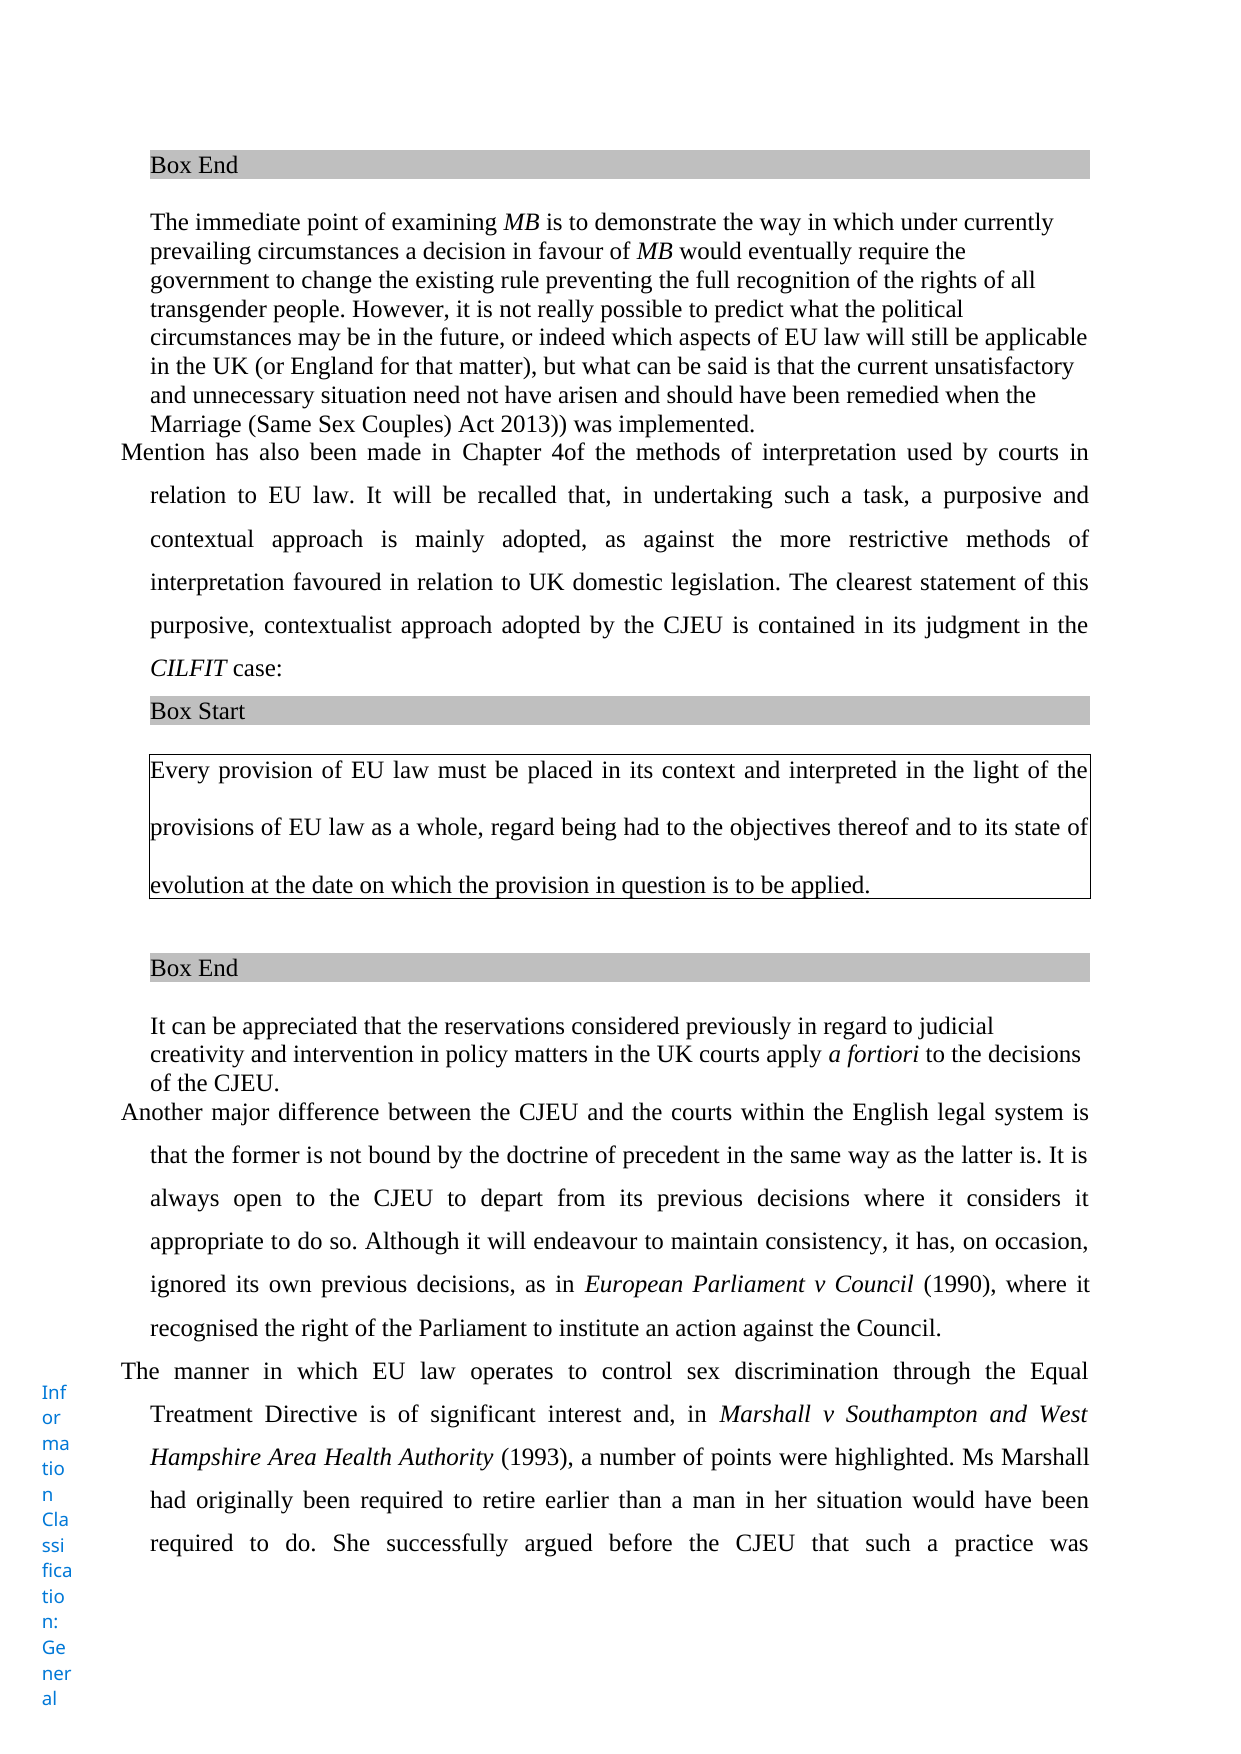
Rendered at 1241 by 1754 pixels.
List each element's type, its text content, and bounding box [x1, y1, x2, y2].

text It can be appreciated that the reservations considered previously in regard to judicial creativity and intervention in policy matters in the UK courts apply a fortiori to the decisions of the CJEU. [150, 1011, 1090, 1097]
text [121, 1356, 1090, 1557]
text The immediate point of examining MB is to demonstrate the way in which under currently prevailing circumstances a decision in favour of MB would eventually require the government to change the existing rule preventing the full recognition of the rights of all transgender people. However, it is not really possible to predict what the political circumstances may be in the future, or indeed which aspects of EU law will still be applicable in the UK (or England for that matter), but what can be said is that the current unsatisfactory and unnecessary situation need not have arisen and should have been remedied when the Marriage (Same Sex Couples) Act 2013)) was implemented. [150, 207, 1090, 437]
text Box End [150, 150, 1090, 179]
text Another major difference between the CJEU and the courts within the English legal system is that the former is not bound by the doctrine of precedent in the same way as the latter is. It is always open to the CJEU to depart from its previous decisions where it considers it appropriate to do so. Although it will endeavour to maintain consistency, it has, on occasion, ignored its own previous decisions, as in European Parliament v Council (1990), where it recognised the right of the Parliament to institute an action against the Council. [121, 1097, 1090, 1341]
text Box Start [150, 696, 1090, 725]
text Mention has also been made in Chapter 4of the methods of interpretation used by courts in relation to EU law. It will be recalled that, in undertaking such a task, a purposive and contextual approach is mainly adopted, as against the more restrictive methods of interpretation favoured in relation to UK domestic legislation. The clearest statement of this purposive, contextualist approach adopted by the CJEU is contained in its judgment in the CILFIT case: [121, 437, 1090, 682]
text Every provision of EU law must be placed in its context and interpreted in the light of the provisions of EU law as a whole, regard being had to the objectives thereof and to its state of evolution at the date on which the provision in question is to be applied. [150, 755, 1090, 898]
text Box End [150, 953, 1090, 982]
